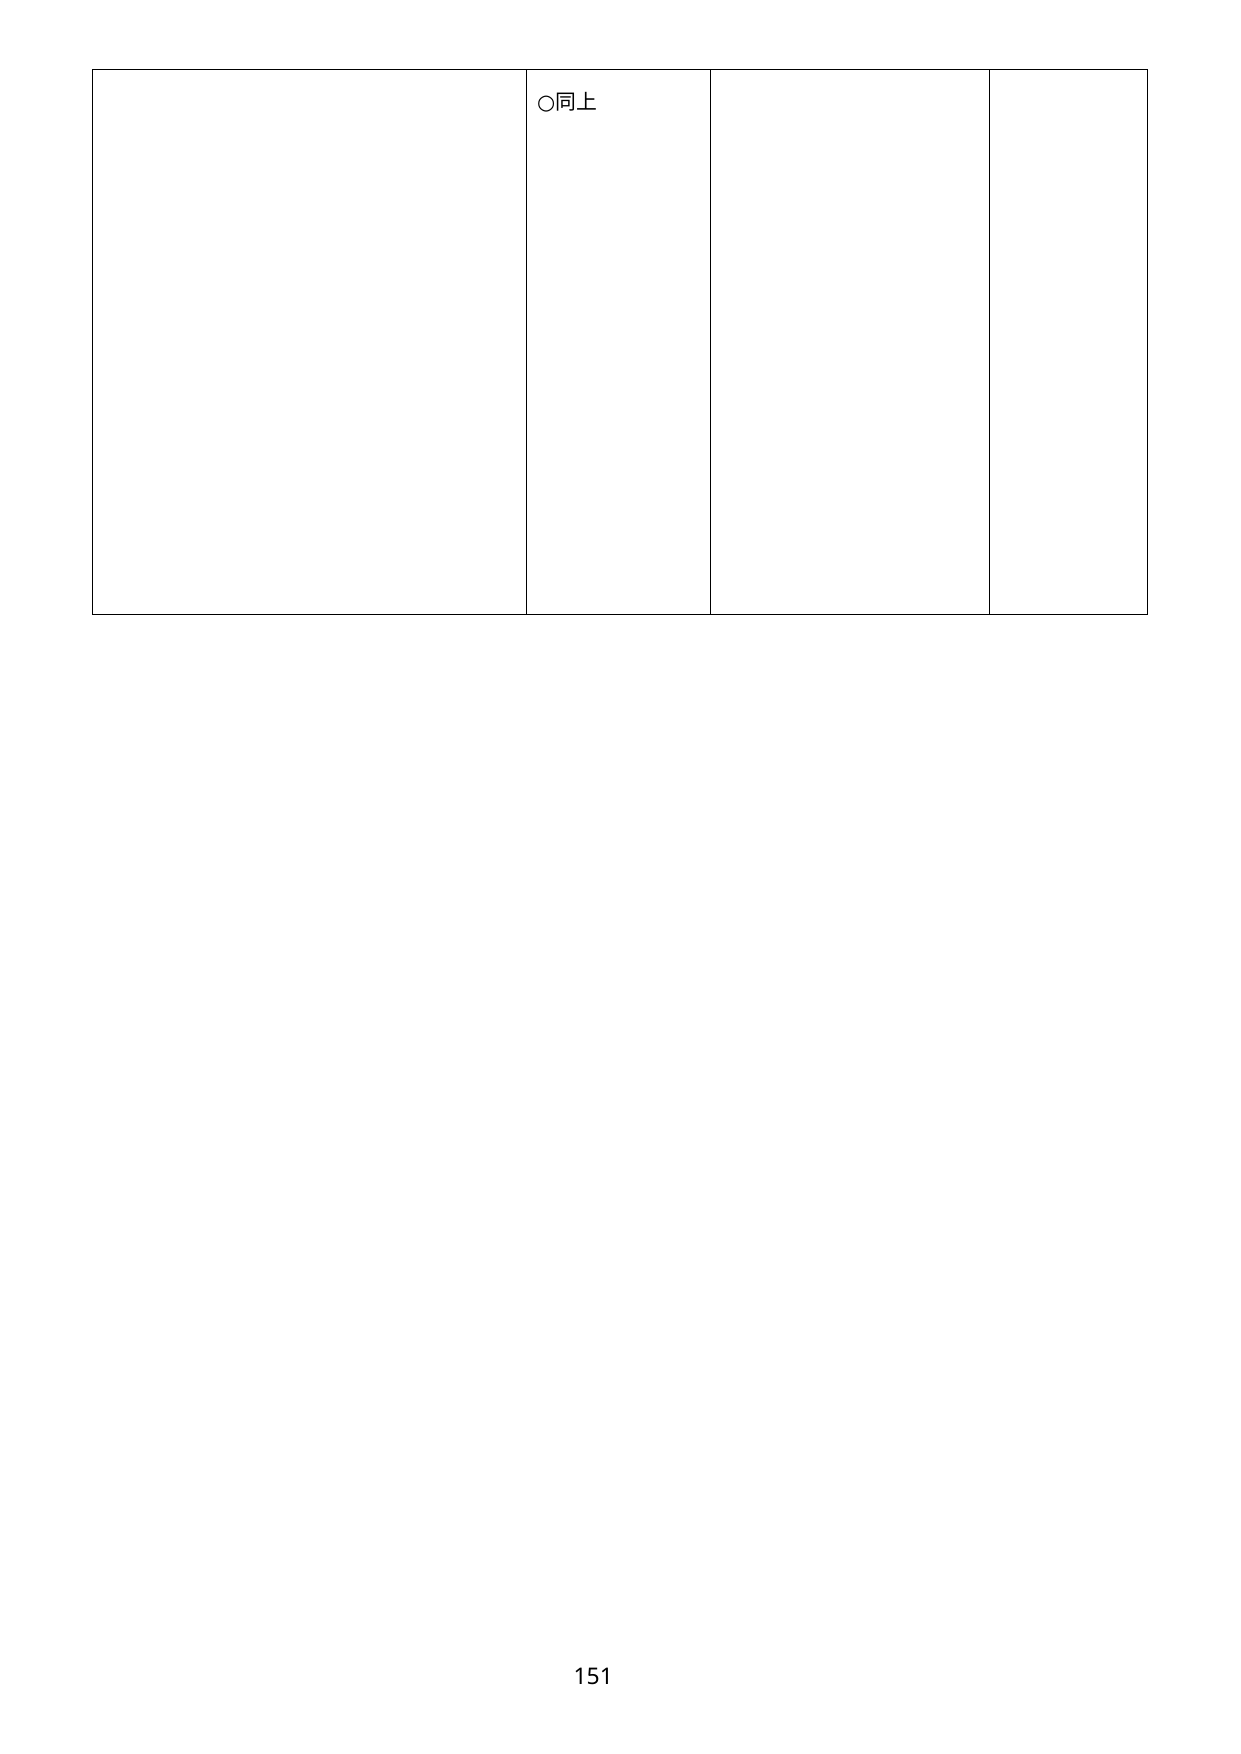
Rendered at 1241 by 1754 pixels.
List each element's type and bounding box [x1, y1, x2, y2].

table_cell [990, 70, 1147, 614]
table_cell [93, 70, 526, 614]
table_cell [711, 70, 989, 614]
table_cell [527, 70, 710, 614]
